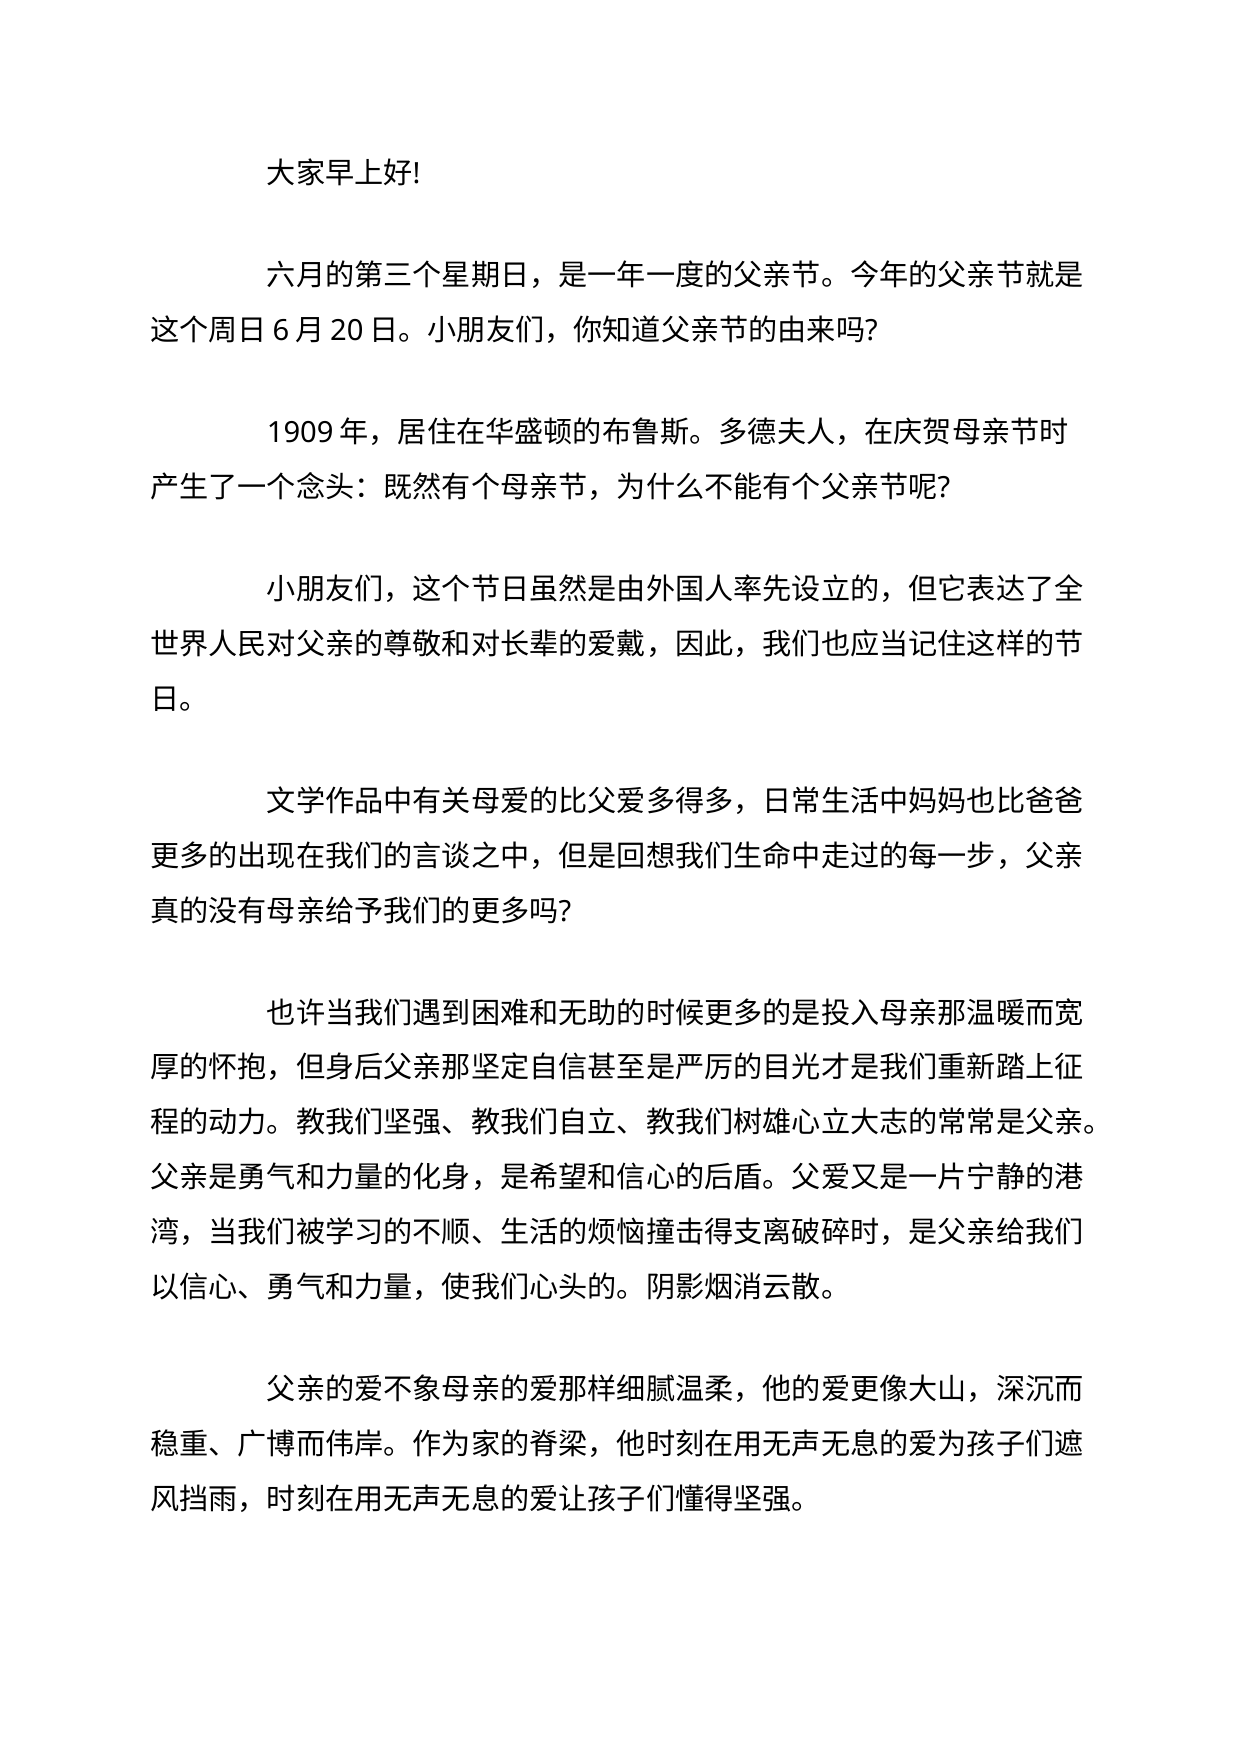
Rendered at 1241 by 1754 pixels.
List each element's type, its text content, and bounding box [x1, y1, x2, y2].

text 文学作品中有关母爱的比父爱多得多，日常生活中妈妈也比爸爸更多的出现在我们的言谈之中，但是回想我们生命中走过的每一步，父亲真的没有母亲给予我们的更多吗? [150, 777, 1090, 929]
text 六月的第三个星期日，是一年一度的父亲节。今年的父亲节就是这个周日6月20日。小朋友们，你知道父亲节的由来吗? [150, 252, 1090, 349]
text 父亲的爱不象母亲的爱那样细腻温柔，他的爱更像大山，深沉而稳重、广博而伟岸。作为家的脊梁，他时刻在用无声无息的爱为孩子们遮风挡雨，时刻在用无声无息的爱让孩子们懂得坚强。 [150, 1365, 1090, 1517]
text 小朋友们，这个节日虽然是由外国人率先设立的，但它表达了全世界人民对父亲的尊敬和对长辈的爱戴，因此，我们也应当记住这样的节日。 [150, 566, 1090, 718]
text 大家早上好! [150, 150, 1090, 192]
text 1909年，居住在华盛顿的布鲁斯。多德夫人，在庆贺母亲节时产生了一个念头：既然有个母亲节，为什么不能有个父亲节呢? [150, 409, 1090, 506]
text 也许当我们遇到困难和无助的时候更多的是投入母亲那温暖而宽厚的怀抱，但身后父亲那坚定自信甚至是严厉的目光才是我们重新踏上征程的动力。教我们坚强、教我们自立、教我们树雄心立大志的常常是父亲。父亲是勇气和力量的化身，是希望和信心的后盾。父爱又是一片宁静的港湾，当我们被学习的不顺、生活的烦恼撞击得支离破碎时，是父亲给我们以信心、勇气和力量，使我们心头的。阴影烟消云散。 [150, 989, 1090, 1306]
